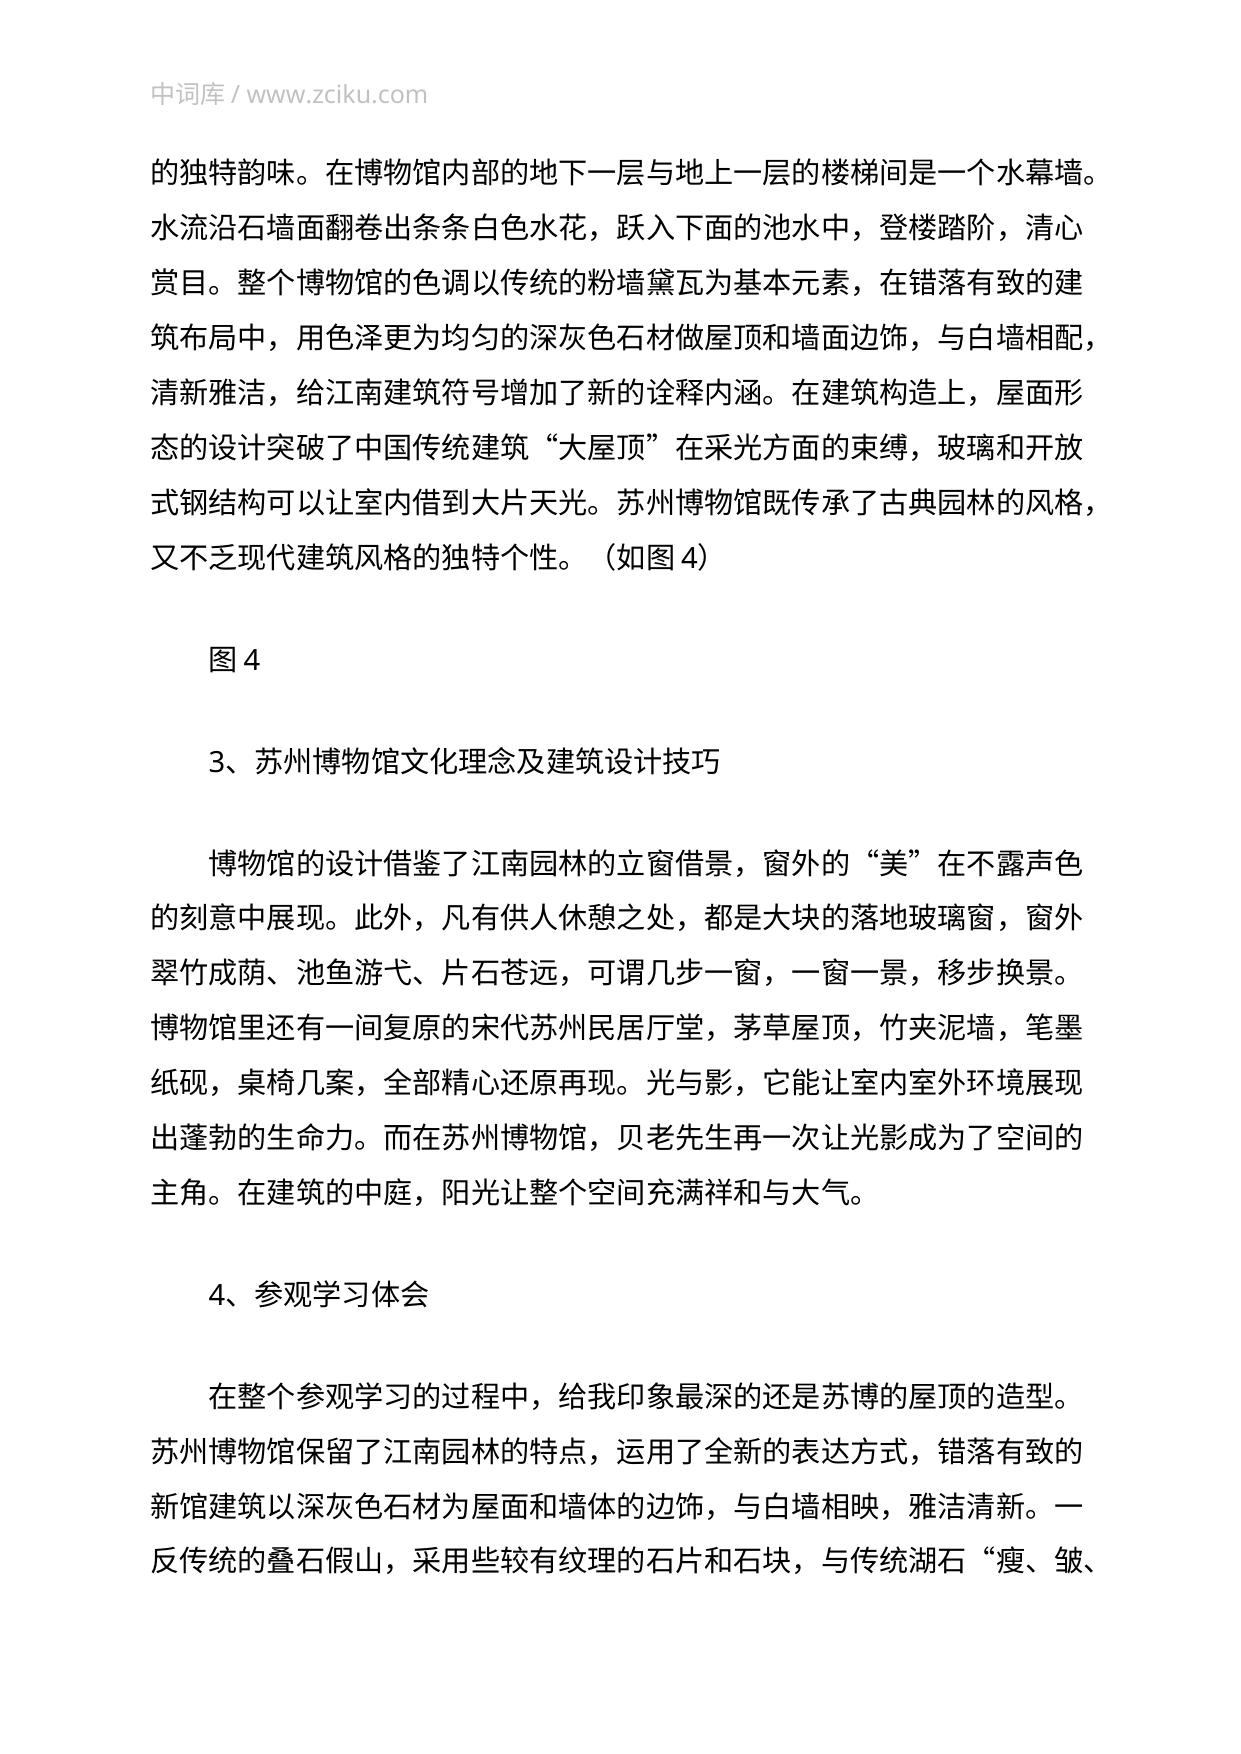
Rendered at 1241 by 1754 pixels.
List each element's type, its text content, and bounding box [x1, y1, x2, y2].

text 博物馆的设计借鉴了江南园林的立窗借景，窗外的“美”在不露声色的刻意中展现。此外，凡有供人休憩之处，都是大块的落地玻璃窗，窗外翠竹成荫、池鱼游弋、片石苍远，可谓几步一窗，一窗一景，移步换景。博物馆里还有一间复原的宋代苏州民居厅堂，茅草屋顶，竹夹泥墙，笔墨纸砚，桌椅几案，全部精心还原再现。光与影，它能让室内室外环境展现出蓬勃的生命力。而在苏州博物馆，贝老先生再一次让光影成为了空间的主角。在建筑的中庭，阳光让整个空间充满祥和与大气。 [150, 840, 1090, 1212]
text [150, 150, 1090, 577]
text 图4 [150, 636, 1090, 679]
text 3、苏州博物馆文化理念及建筑设计技巧 [150, 738, 1090, 781]
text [150, 1373, 1090, 1580]
text 4、参观学习体会 [150, 1271, 1090, 1314]
